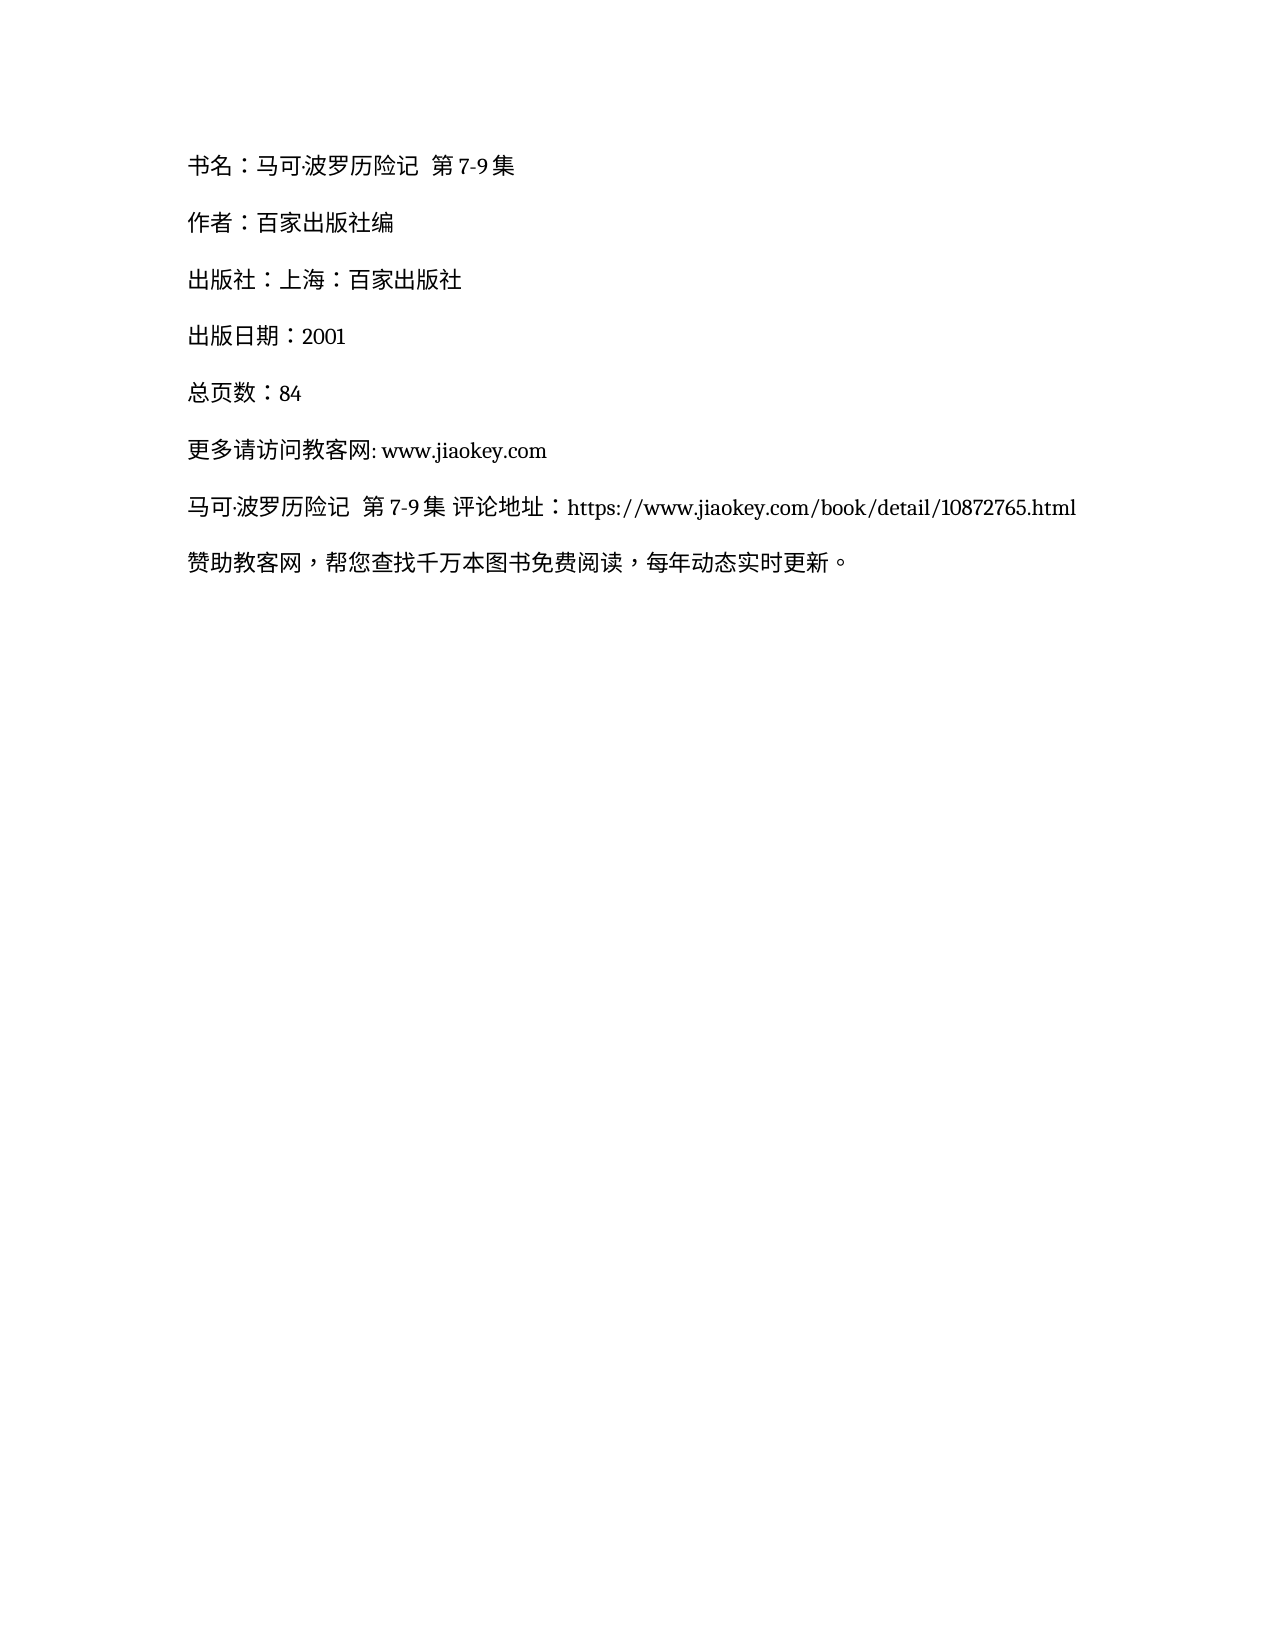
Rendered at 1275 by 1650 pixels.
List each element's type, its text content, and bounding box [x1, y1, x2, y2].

text 出版日期：2001 [187, 320, 1087, 352]
text 更多请访问教客网: www.jiaokey.com [187, 434, 1087, 465]
text 马可·波罗历险记 第7-9集 评论地址：https://www.jiaokey.com/book/detail/10872765.html [187, 491, 1087, 522]
text 总页数：84 [187, 377, 1087, 408]
text 作者：百家出版社编 [187, 207, 1087, 238]
text 书名：马可·波罗历险记 第7-9集 [187, 150, 1087, 181]
text 出版社：上海：百家出版社 [187, 263, 1087, 295]
text 赞助教客网，帮您查找千万本图书免费阅读，每年动态实时更新。 [187, 547, 1087, 579]
